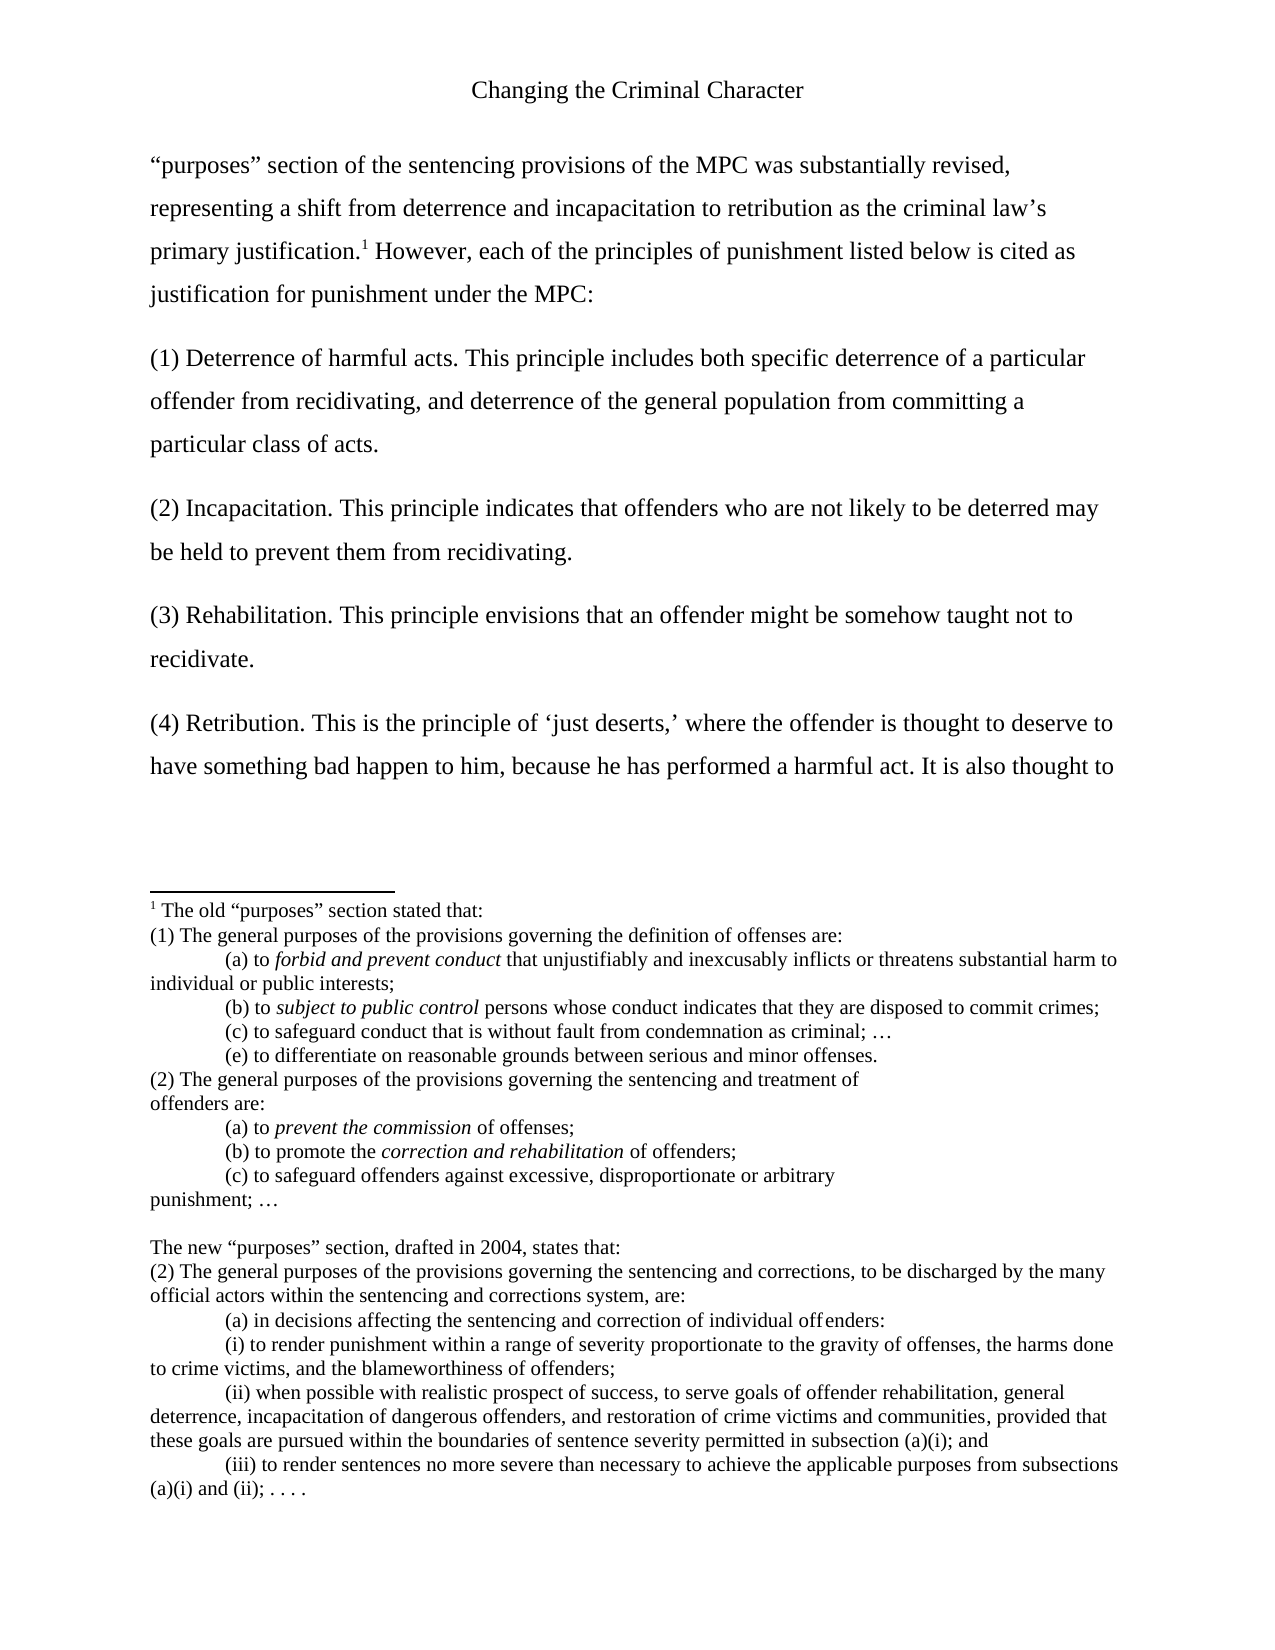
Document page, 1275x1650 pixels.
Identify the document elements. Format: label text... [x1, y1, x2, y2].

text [150, 150, 1125, 308]
text (1) Deterrence of harmful acts. This principle includes both specific deterrence of a particular offender from recidivating, and deterrence of the general population from committing a particular class of acts. [150, 343, 1125, 458]
text (3) Rehabilitation. This principle envisions that an offender might be somehow taught not to recidivate. [150, 601, 1125, 672]
text (2) Incapacitation. This principle indicates that offenders who are not likely to be deterred may be held to prevent them from recidivating. [150, 493, 1125, 565]
text (4) Retribution. This is the principle of ‘just deserts,’ where the offender is thought to deserve to have something bad happen to him, because he has performed a harmful act. It is also thought to perform the function of assuaging social outrage that may arise due to performance of a harmful act. [150, 708, 1125, 779]
